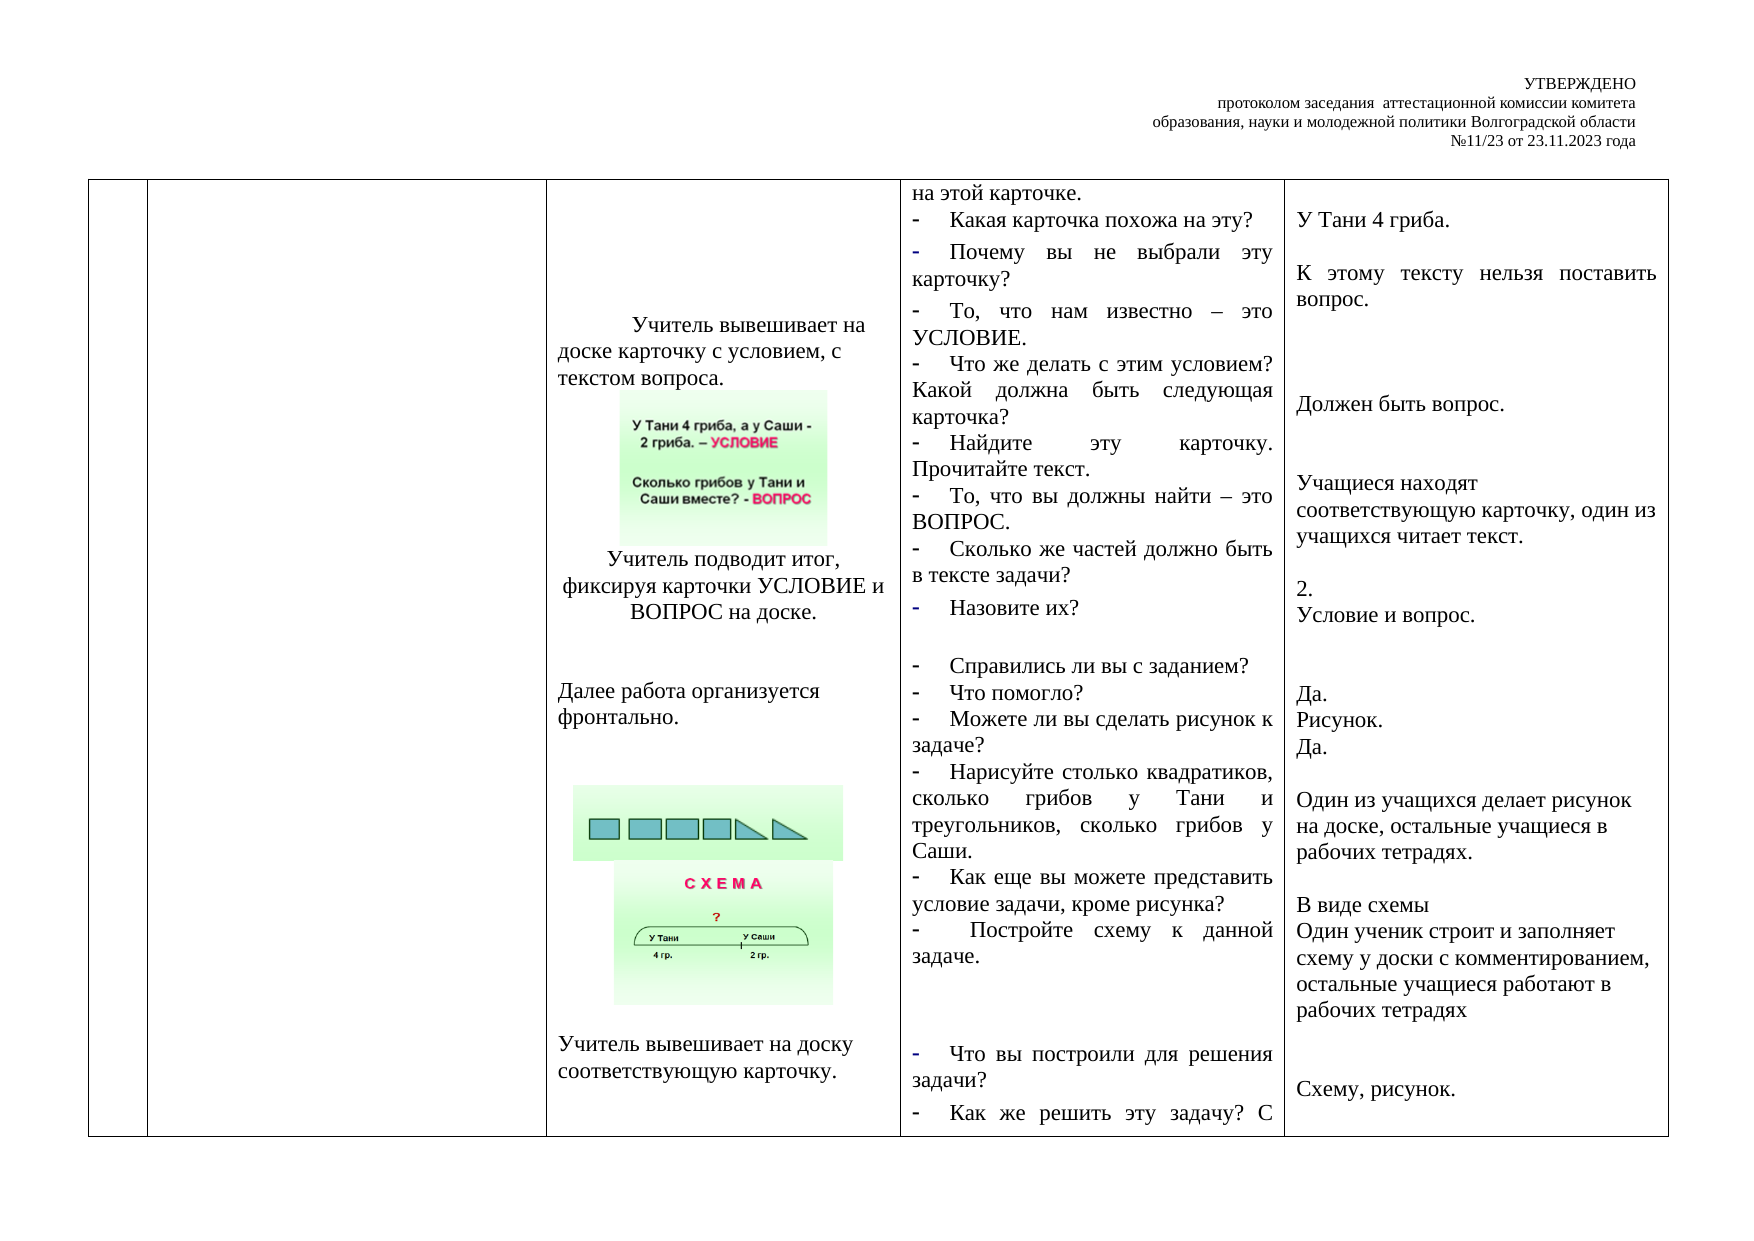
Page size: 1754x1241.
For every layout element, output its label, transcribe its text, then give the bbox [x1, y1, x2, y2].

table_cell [901, 180, 1284, 1136]
picture [573, 785, 844, 1005]
picture [619, 390, 828, 546]
table_cell 3 [89, 180, 147, 1136]
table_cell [547, 180, 900, 1136]
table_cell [148, 180, 546, 1136]
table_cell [1285, 180, 1668, 1136]
